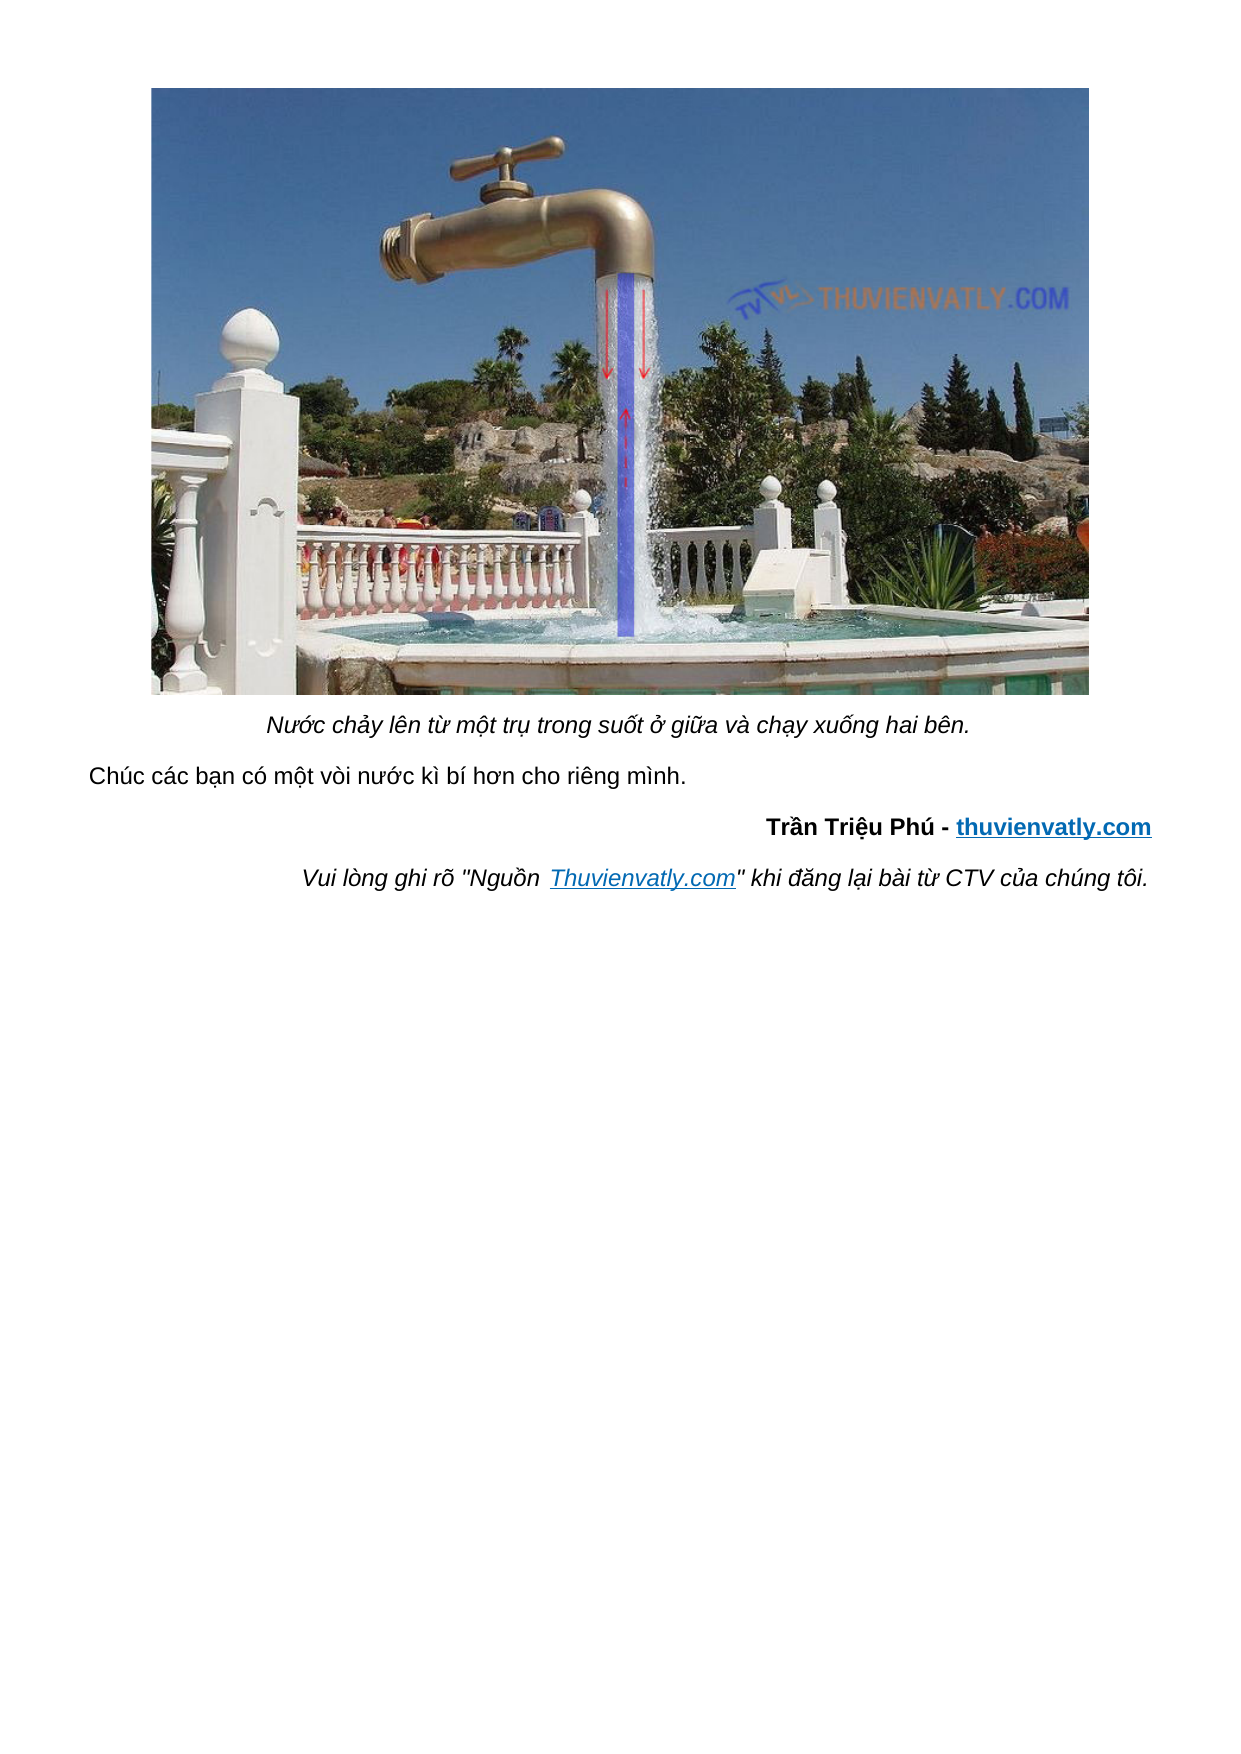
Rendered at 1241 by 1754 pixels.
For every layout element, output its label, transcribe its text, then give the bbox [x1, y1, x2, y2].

picture [151, 88, 1089, 695]
text Trần Triệu Phú - thuvienvatly.com [89, 813, 1152, 840]
text Chúc các bạn có một vòi nước kì bí hơn cho riêng mình. [89, 762, 1152, 789]
text Vui lòng ghi rõ "Nguồn Thuvienvatly.com" khi đăng lại bài từ CTV của chúng tôi. [89, 864, 1152, 891]
text Nước chảy lên từ một trụ trong suốt ở giữa và chạy xuống hai bên. [89, 711, 1152, 738]
